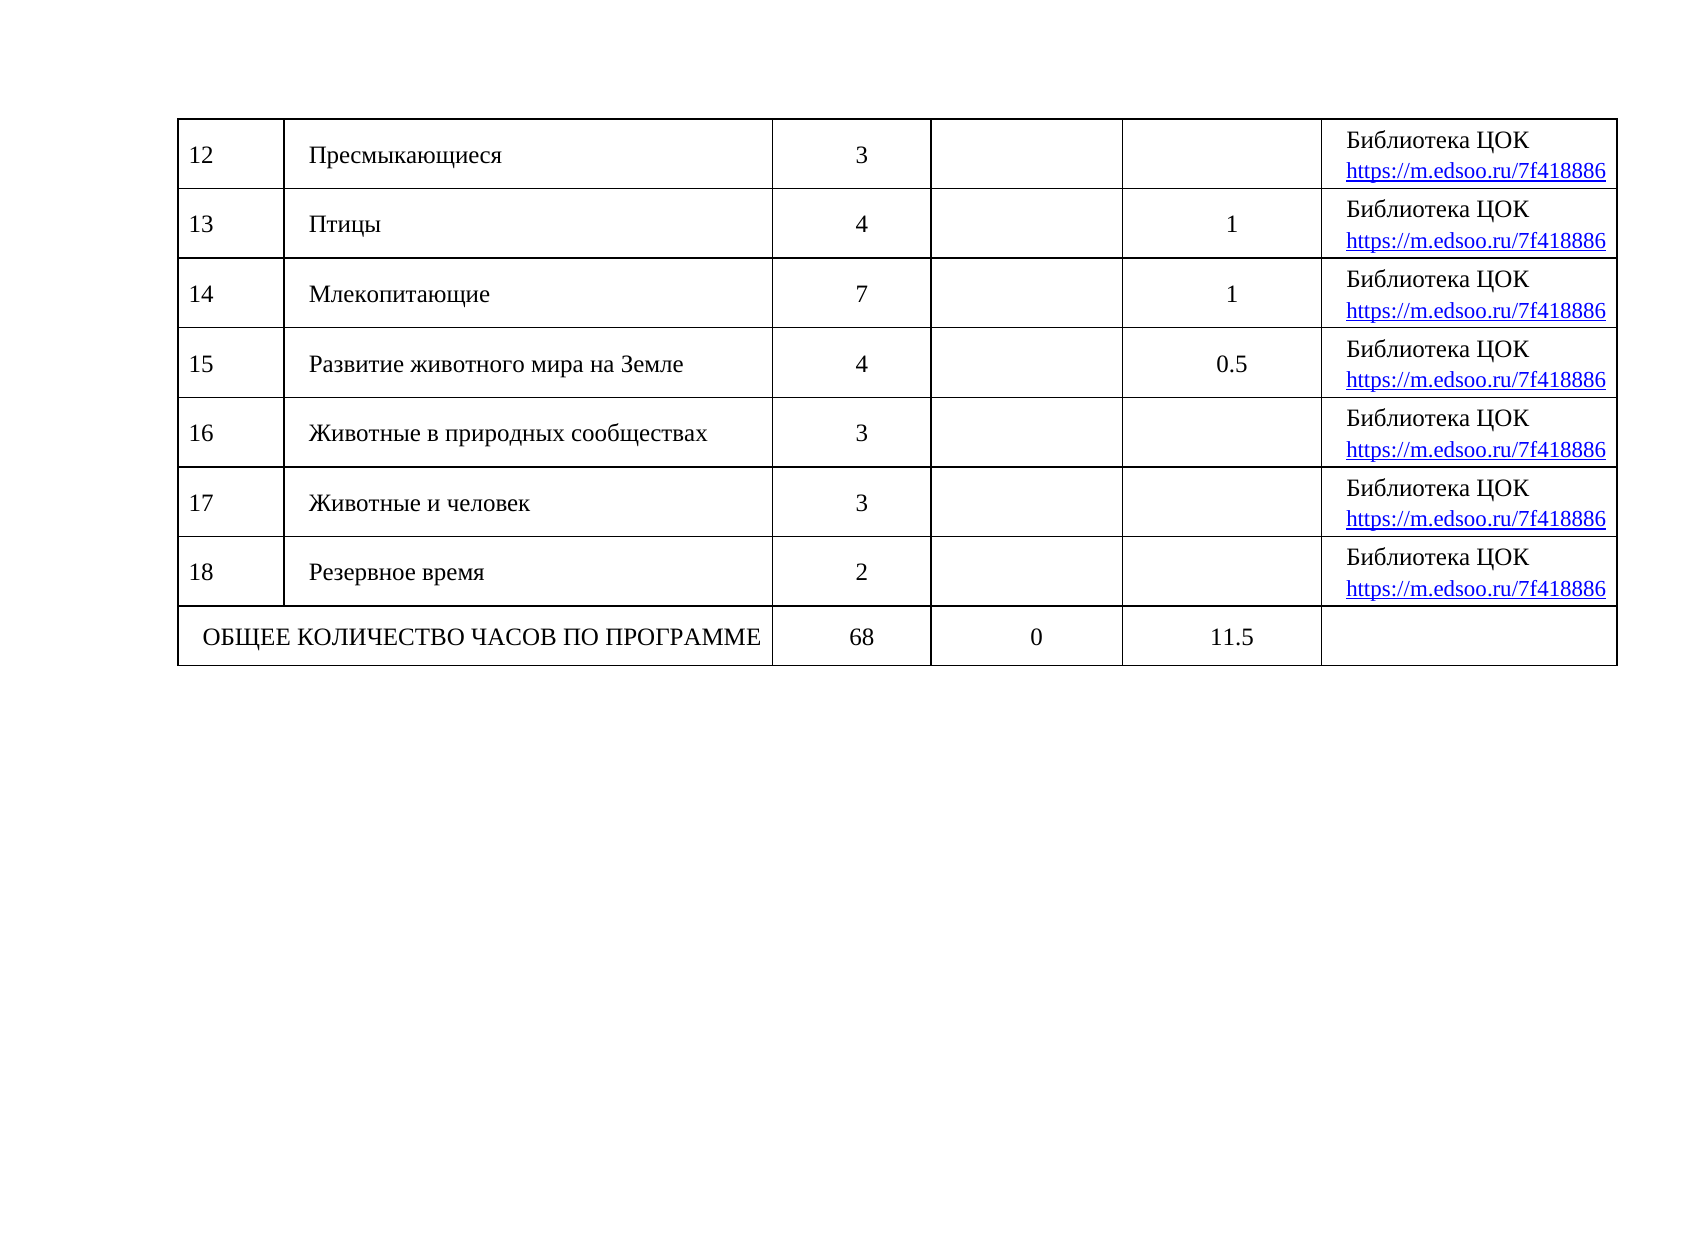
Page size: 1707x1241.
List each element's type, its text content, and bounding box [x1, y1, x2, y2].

table_cell 14 [179, 259, 283, 327]
table_cell [932, 537, 1122, 605]
table_cell 1 [1123, 259, 1321, 327]
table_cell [1322, 189, 1616, 257]
table_cell Развитие животного мира на Земле [285, 328, 772, 396]
table_cell [932, 328, 1122, 396]
table_cell 7 [773, 259, 930, 327]
table_cell Животные и человек [285, 468, 772, 536]
table_cell 3 [773, 468, 930, 536]
table_cell Животные в природных сообществах [285, 398, 772, 466]
table_cell 16 [179, 398, 283, 466]
table_cell 13 [179, 189, 283, 257]
table_cell [1123, 537, 1321, 605]
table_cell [1322, 259, 1616, 327]
table_cell 68 [773, 607, 930, 665]
table_cell Млекопитающие [285, 259, 772, 327]
table_cell [932, 468, 1122, 536]
table_cell 11.5 [1123, 607, 1321, 665]
table_cell 17 [179, 468, 283, 536]
table_cell 12 [179, 120, 283, 188]
table_cell 4 [773, 189, 930, 257]
table_cell Пресмыкающиеся [285, 120, 772, 188]
table_cell Библиотека ЦОК https://m.edsoo.ru/7f418886 [1322, 468, 1616, 536]
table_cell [1322, 120, 1616, 188]
table_cell 4 [773, 328, 930, 396]
table_cell Библиотека ЦОК https://m.edsoo.ru/7f418886 [1322, 328, 1616, 396]
table_cell 15 [179, 328, 283, 396]
table_cell Резервное время [285, 537, 772, 605]
table_cell [1322, 607, 1616, 665]
table_cell [932, 398, 1122, 466]
table_cell [1123, 398, 1321, 466]
table_cell 18 [179, 537, 283, 605]
table_cell Птицы [285, 189, 772, 257]
table_cell [1123, 120, 1321, 188]
table_cell 1 [1123, 189, 1321, 257]
table_cell ОБЩЕЕ КОЛИЧЕСТВО ЧАСОВ ПО ПРОГРАММЕ [179, 607, 772, 665]
table_cell [1123, 468, 1321, 536]
table_cell [932, 259, 1122, 327]
table_cell 3 [773, 120, 930, 188]
table_cell 2 [773, 537, 930, 605]
table_cell Библиотека ЦОК https://m.edsoo.ru/7f418886 [1322, 398, 1616, 466]
table_cell 3 [773, 398, 930, 466]
table_cell Библиотека ЦОК https://m.edsoo.ru/7f418886 [1322, 537, 1616, 605]
table_cell 0 [932, 607, 1122, 665]
table_cell 0.5 [1123, 328, 1321, 396]
table_cell [932, 120, 1122, 188]
table_cell [932, 189, 1122, 257]
